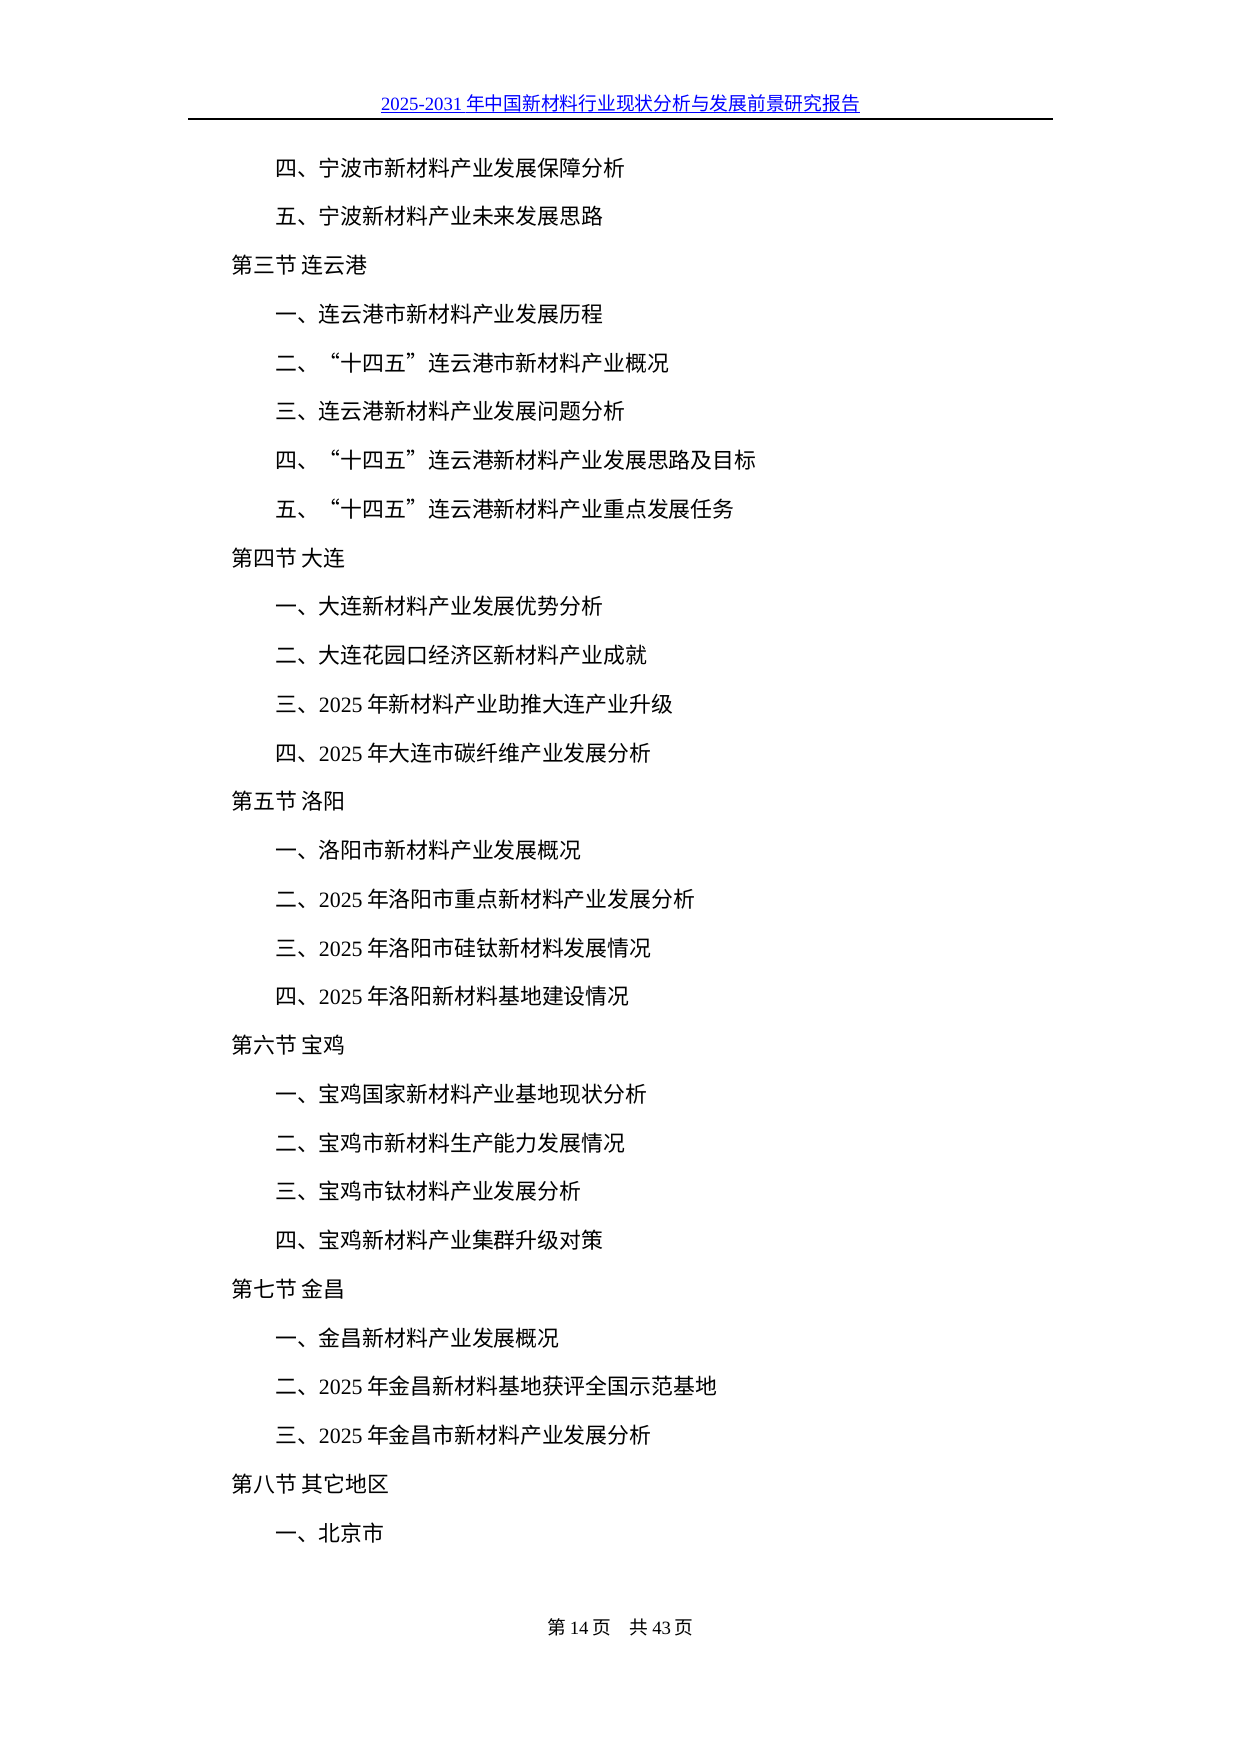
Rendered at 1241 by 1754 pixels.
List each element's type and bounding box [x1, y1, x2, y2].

text [187, 150, 1053, 1548]
